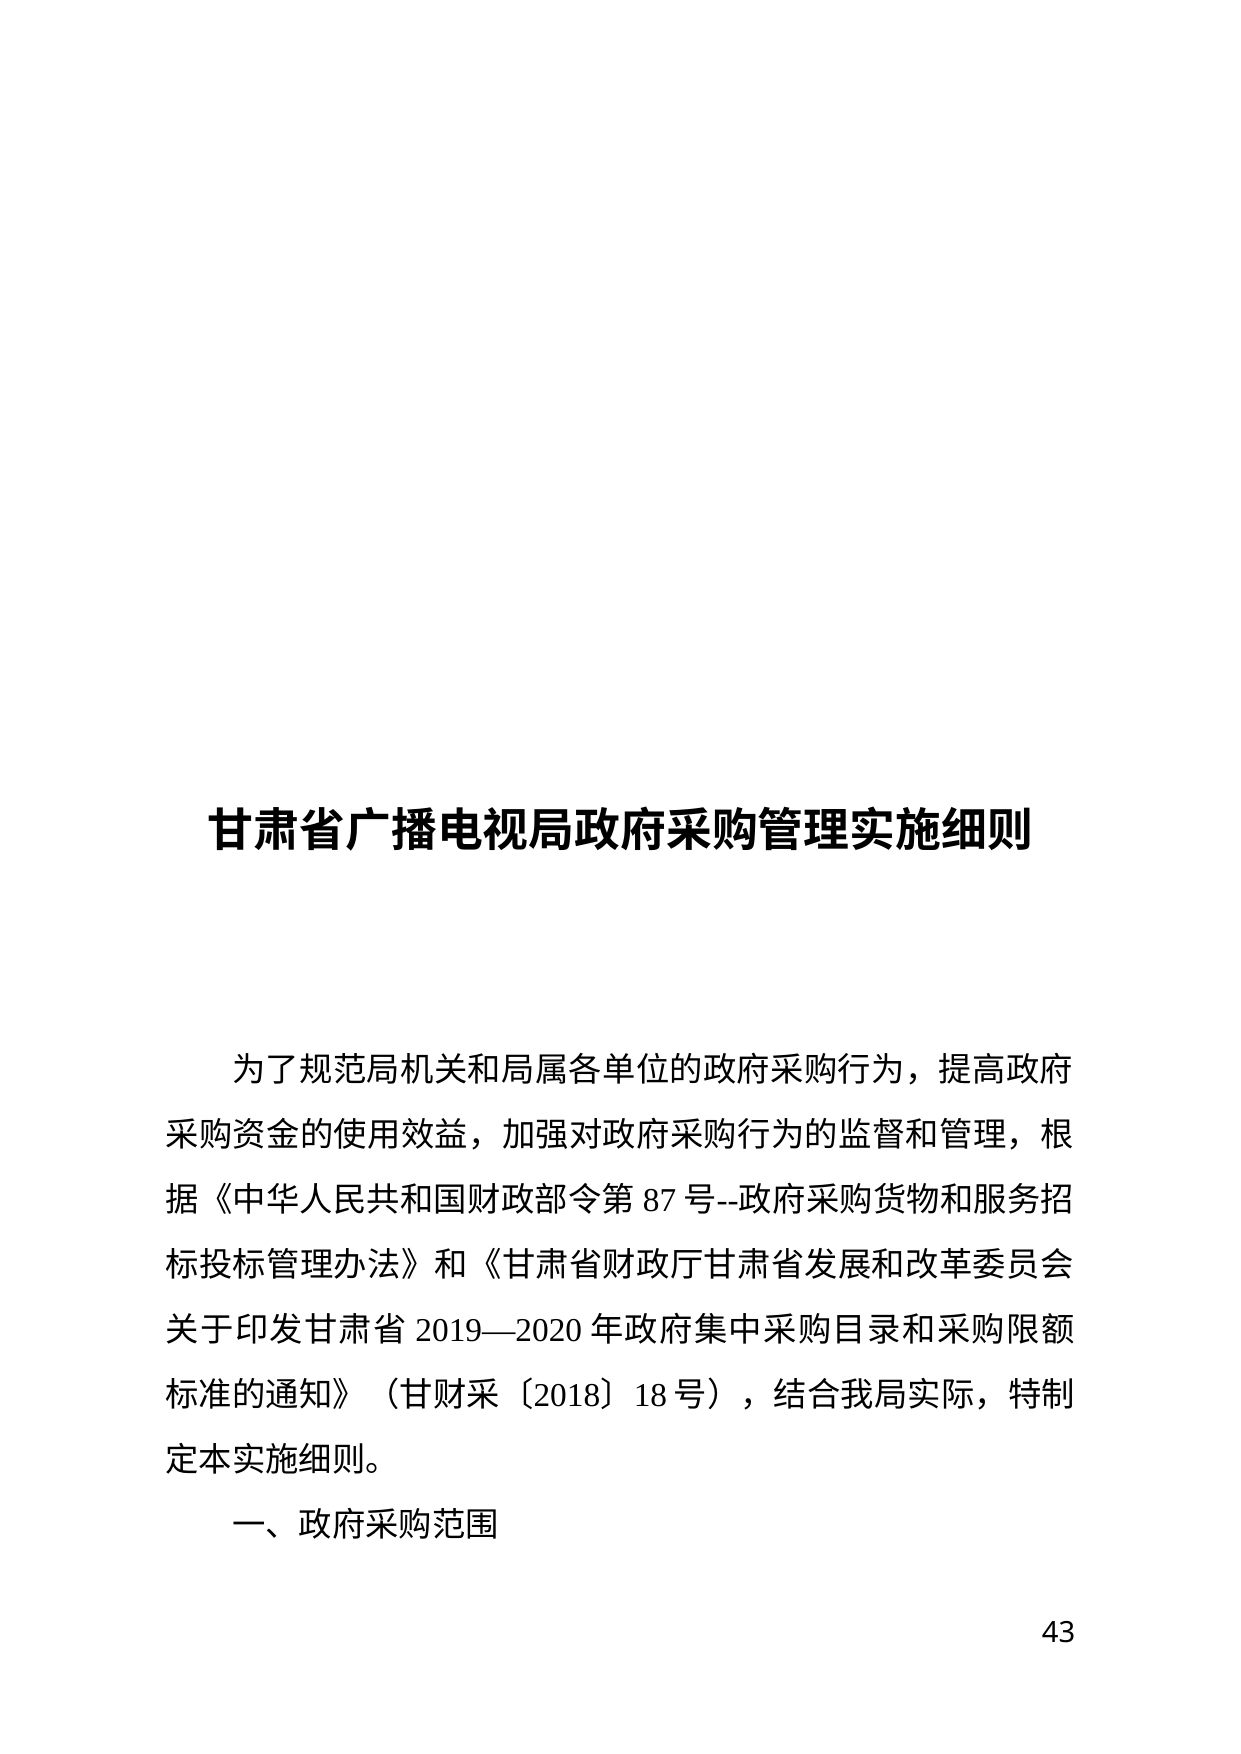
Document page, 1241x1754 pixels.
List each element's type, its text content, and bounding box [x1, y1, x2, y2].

text 为了规范局机关和局属各单位的政府采购行为，提高政府采购资金的使用效益，加强对政府采购行为的监督和管理，根据《中华人民共和国财政部令第87号--政府采购货物和服务招标投标管理办法》和《甘肃省财政厅甘肃省发展和改革委员会关于印发甘肃省2019—2020年政府集中采购目录和采购限额标准的通知》（甘财采〔2018〕18号），结合我局实际，特制定本实施细则。 [165, 1034, 1075, 1489]
text 一、政府采购范围 [165, 1489, 1075, 1554]
subtitle 甘肃省广播电视局政府采购管理实施细则 [165, 778, 1075, 875]
